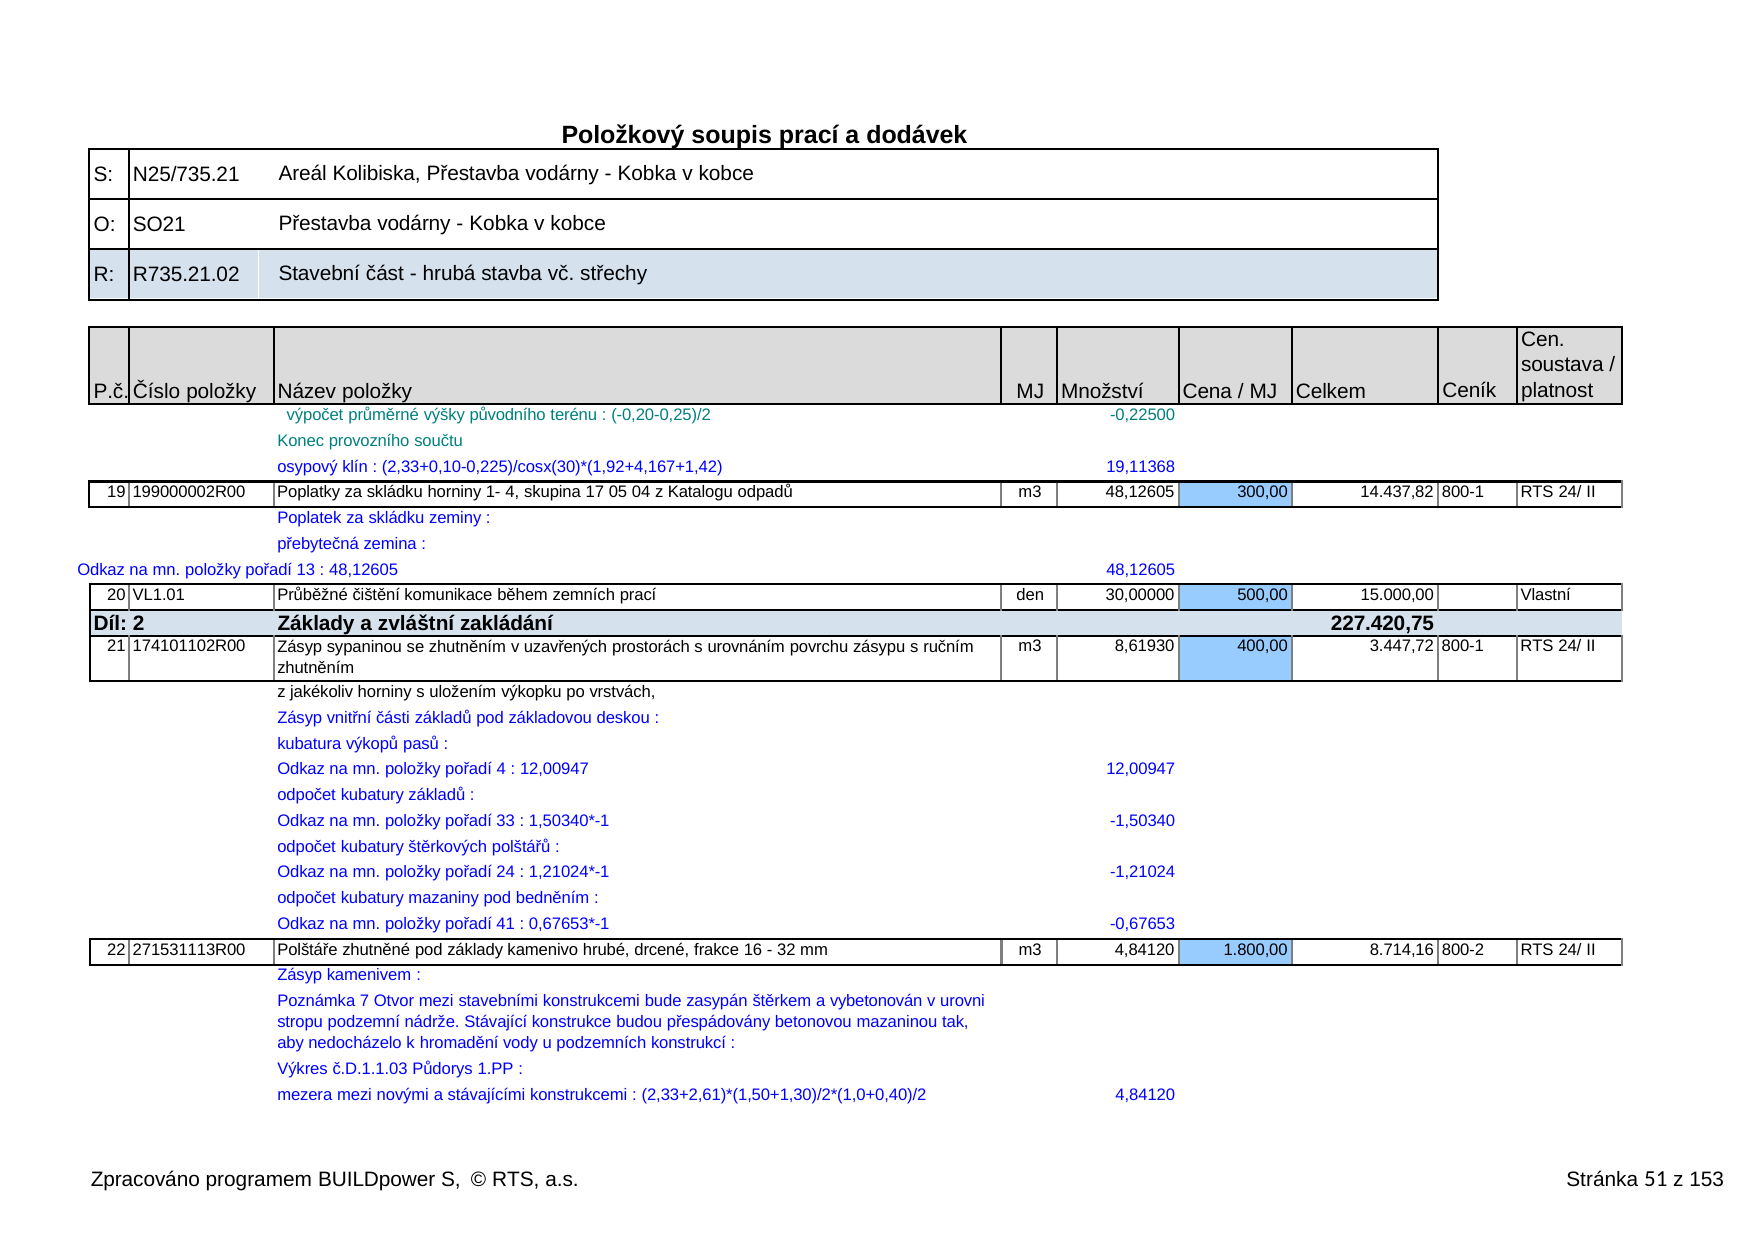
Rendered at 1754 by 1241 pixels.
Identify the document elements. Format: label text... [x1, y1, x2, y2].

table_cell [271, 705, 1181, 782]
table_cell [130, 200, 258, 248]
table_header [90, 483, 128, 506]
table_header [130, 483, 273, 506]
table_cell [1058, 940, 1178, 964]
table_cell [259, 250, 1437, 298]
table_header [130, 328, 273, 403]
text osypový klín : (2,33+0,10-0,225)/cosx(30)*(1,92+4,167+1,42) 19,11368 [277, 456, 1733, 476]
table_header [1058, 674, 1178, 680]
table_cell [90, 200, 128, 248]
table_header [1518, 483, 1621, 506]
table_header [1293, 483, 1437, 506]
text Odkaz na mn. položky pořadí 13 : 48,12605 48,12605 [77, 559, 1733, 579]
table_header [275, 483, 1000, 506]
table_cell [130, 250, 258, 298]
text Konec provozního součtu [277, 431, 1733, 450]
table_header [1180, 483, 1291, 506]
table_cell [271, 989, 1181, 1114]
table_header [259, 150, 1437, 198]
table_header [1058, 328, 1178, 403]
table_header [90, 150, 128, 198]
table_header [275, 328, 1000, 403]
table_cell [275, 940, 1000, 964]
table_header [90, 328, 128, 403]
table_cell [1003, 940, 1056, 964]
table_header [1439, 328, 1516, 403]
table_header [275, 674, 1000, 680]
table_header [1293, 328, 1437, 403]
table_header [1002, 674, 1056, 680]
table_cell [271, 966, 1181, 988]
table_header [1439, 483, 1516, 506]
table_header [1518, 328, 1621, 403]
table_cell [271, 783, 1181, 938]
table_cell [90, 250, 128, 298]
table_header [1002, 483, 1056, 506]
text výpočet průměrné výšky původního terénu : (-0,20-0,25)/2 -0,22500 [286, 405, 1733, 424]
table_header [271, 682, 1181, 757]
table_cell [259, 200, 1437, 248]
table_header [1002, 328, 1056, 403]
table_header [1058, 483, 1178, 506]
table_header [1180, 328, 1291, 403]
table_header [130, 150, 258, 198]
text Poplatek za skládku zeminy : přebytečná zemina : [277, 508, 532, 553]
